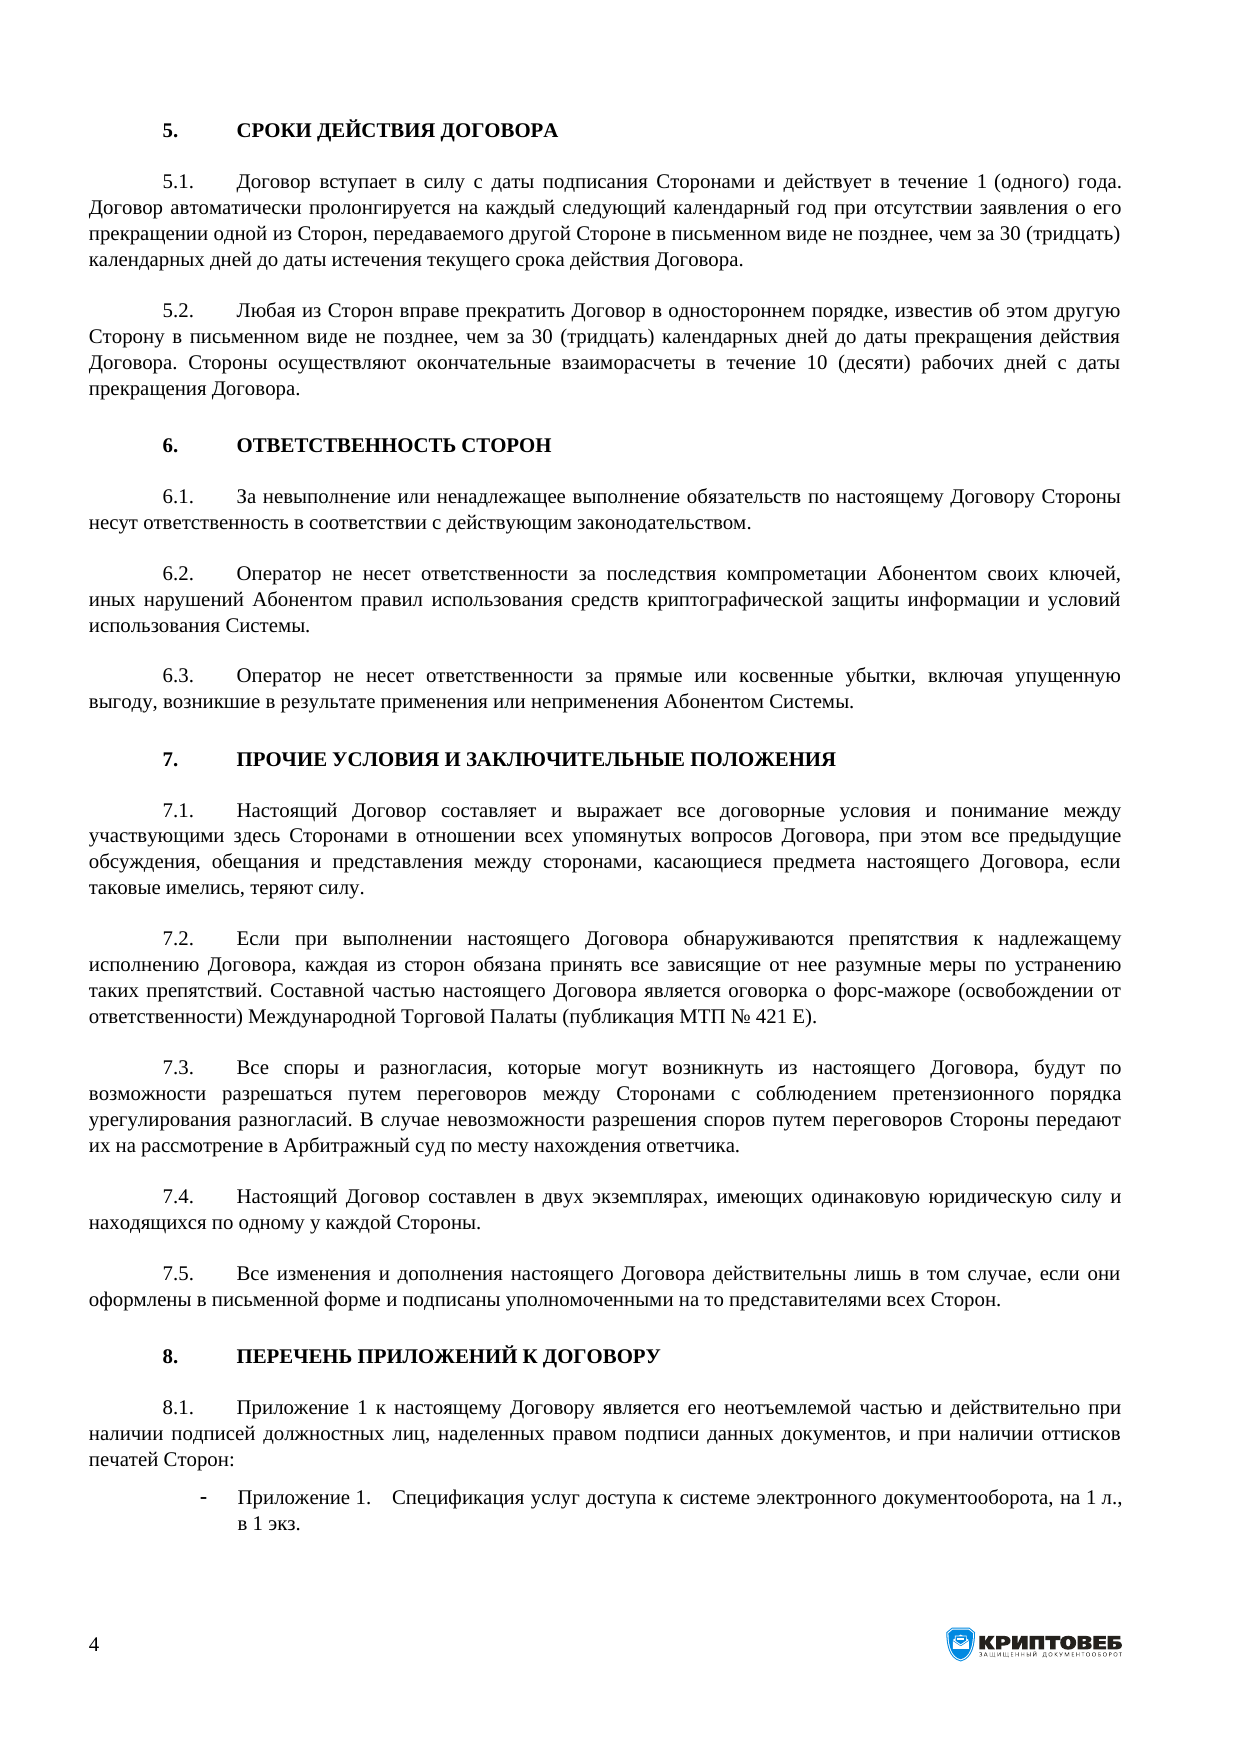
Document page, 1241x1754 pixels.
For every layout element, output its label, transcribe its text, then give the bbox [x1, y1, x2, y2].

subtitle Сроки действия Договора [162, 118, 1122, 142]
subtitle Настоящий Договор составлен в двух экземплярах, имеющих одинаковую юридическую силу и находящихся по одному у каждой Стороны. [89, 1184, 1122, 1234]
subtitle Перечень приложений к договору [162, 1344, 1122, 1368]
subtitle Все изменения и дополнения настоящего Договора действительны лишь в том случае, если они оформлены в письменной форме и подписаны уполномоченными на то представителями всех Сторон. [89, 1261, 1122, 1311]
subtitle Оператор не несет ответственности за последствия компрометации Абонентом своих ключей, иных нарушений Абонентом правил использования средств криптографической защиты информации и условий использования Системы. [89, 561, 1122, 637]
subtitle За невыполнение или ненадлежащее выполнение обязательств по настоящему Договору Стороны несут ответственность в соответствии с действующим законодательством. [89, 484, 1122, 534]
list Приложение 1. Спецификация услуг доступа к системе электронного документооборота, на 1 л., в 1 экз. [200, 1485, 1122, 1535]
subtitle Любая из Сторон вправе прекратить Договор в одностороннем порядке, известив об этом другую Сторону в письменном виде не позднее, чем за 30 (тридцать) календарных дней до даты прекращения действия Договора. Стороны осуществляют окончательные взаиморасчеты в течение 10 (десяти) рабочих дней с даты прекращения Договора. [89, 298, 1122, 400]
subtitle Приложение 1 к настоящему Договору является его неотъемлемой частью и действительно при наличии подписей должностных лиц, наделенных правом подписи данных документов, и при наличии оттисков печатей Сторон: [89, 1395, 1122, 1471]
subtitle Прочие условия и заключительные положения [162, 747, 1122, 771]
subtitle Настоящий Договор составляет и выражает все договорные условия и понимание между участвующими здесь Сторонами в отношении всех упомянутых вопросов Договора, при этом все предыдущие обсуждения, обещания и представления между сторонами, касающиеся предмета настоящего Договора, если таковые имелись, теряют силу. [89, 797, 1122, 899]
subtitle Если при выполнении настоящего Договора обнаруживаются препятствия к надлежащему исполнению Договора, каждая из сторон обязана принять все зависящие от нее разумные меры по устранению таких препятствий. Составной частью настоящего Договора является оговорка о форс-мажоре (освобождении от ответственности) Международной Торговой Палаты (публикация МТП № 421 Е). [89, 926, 1122, 1028]
subtitle Все споры и разногласия, которые могут возникнуть из настоящего Договора, будут по возможности разрешаться путем переговоров между Сторонами с соблюдением претензионного порядка урегулирования разногласий. В случае невозможности разрешения споров путем переговоров Стороны передают их на рассмотрение в Арбитражный суд по месту нахождения ответчика. [89, 1055, 1122, 1157]
subtitle Договор вступает в силу с даты подписания Сторонами и действует в течение 1 (одного) года. Договор автоматически пролонгируется на каждый следующий календарный год при отсутствии заявления о его прекращении одной из Сторон, передаваемого другой Стороне в письменном виде не позднее, чем за 30 (тридцать) календарных дней до даты истечения текущего срока действия Договора. [89, 169, 1122, 271]
subtitle Ответственность сторон [162, 433, 1122, 457]
subtitle Оператор не несет ответственности за прямые или косвенные убытки, включая упущенную выгоду, возникшие в результате применения или неприменения Абонентом Системы. [89, 663, 1122, 713]
